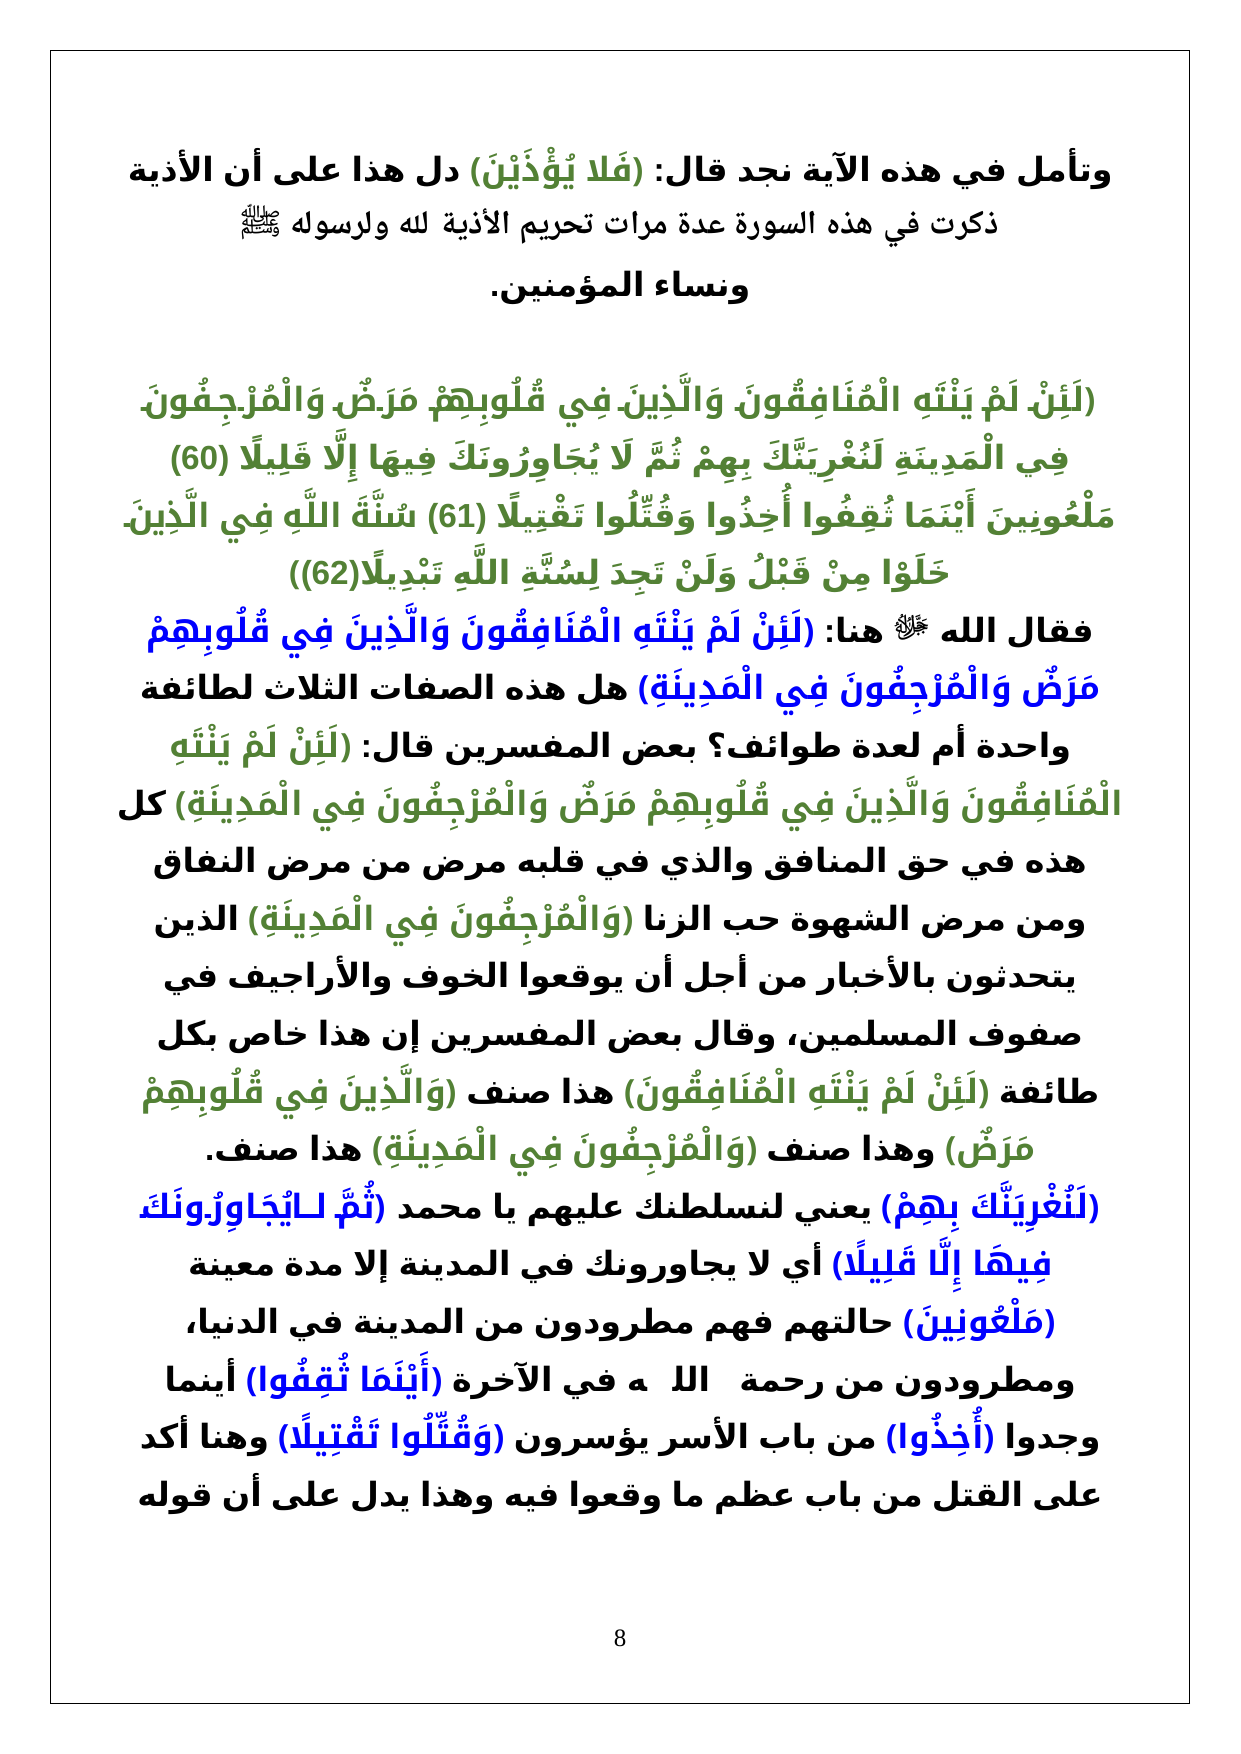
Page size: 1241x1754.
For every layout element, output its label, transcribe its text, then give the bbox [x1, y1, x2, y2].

text فقال الله ﷻ هنا: ﴿لَئِنْ لَمْ يَنْتَهِ الْمُنَافِقُونَ وَالَّذِينَ فِي قُلُوبِهِمْ مَرَضٌ وَالْمُرْجِفُونَ فِي الْمَدِينَةِ﴾ هل هذه الصفات الثلاث لطائفة واحدة أم لعدة طوائف؟ بعض المفسرين قال: ﴿لَئِنْ لَمْ يَنْتَهِ الْمُنَافِقُونَ وَالَّذِينَ فِي قُلُوبِهِمْ مَرَضٌ وَالْمُرْجِفُونَ فِي الْمَدِينَةِ﴾ كل هذه في حق المنافق والذي في قلبه مرض من مرض النفاق ومن مرض الشهوة حب الزنا ﴿وَالْمُرْجِفُونَ فِي الْمَدِينَةِ﴾ الذين يتحدثون بالأخبار من أجل أن يوقعوا الخوف والأراجيف في صفوف المسلمين، وقال بعض المفسرين إن هذا خاص بكل طائفة ﴿لَئِنْ لَمْ يَنْتَهِ الْمُنَافِقُونَ﴾ هذا صنف ﴿وَالَّذِينَ فِي قُلُوبِهِمْ مَرَضٌ﴾ وهذا صنف ﴿وَالْمُرْجِفُونَ فِي الْمَدِينَةِ﴾ هذا صنف. [112, 611, 1128, 1168]
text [112, 1187, 1128, 1513]
text ﴿لَئِنْ لَمْ يَنْتَهِ الْمُنَافِقُونَ وَالَّذِينَ فِي قُلُوبِهِمْ مَرَضٌ وَالْمُرْجِفُونَ فِي الْمَدِينَةِ لَنُغْرِيَنَّكَ بِهِمْ ثُمَّ لَا يُجَاوِرُونَكَ فِيهَا إِلَّا قَلِيلًا (60) مَلْعُونِينَ أَيْنَمَا ثُقِفُوا أُخِذُوا وَقُتِّلُوا تَقْتِيلًا (61) سُنَّةَ اللَّهِ فِي الَّذِينَ خَلَوْا مِنْ قَبْلُ وَلَنْ تَجِدَ لِسُنَّةِ اللَّهِ تَبْدِيلًا(62)﴾ [112, 380, 1128, 592]
text وتأمل في هذه الآية نجد قال: ﴿فَلا يُؤْذَيْنَ﴾ دل هذا على أن الأذية ذكرت في هذه السورة عدة مرات تحريم الأذية لله ولرسوله ﷺ ونساء المؤمنين. [112, 150, 1128, 304]
